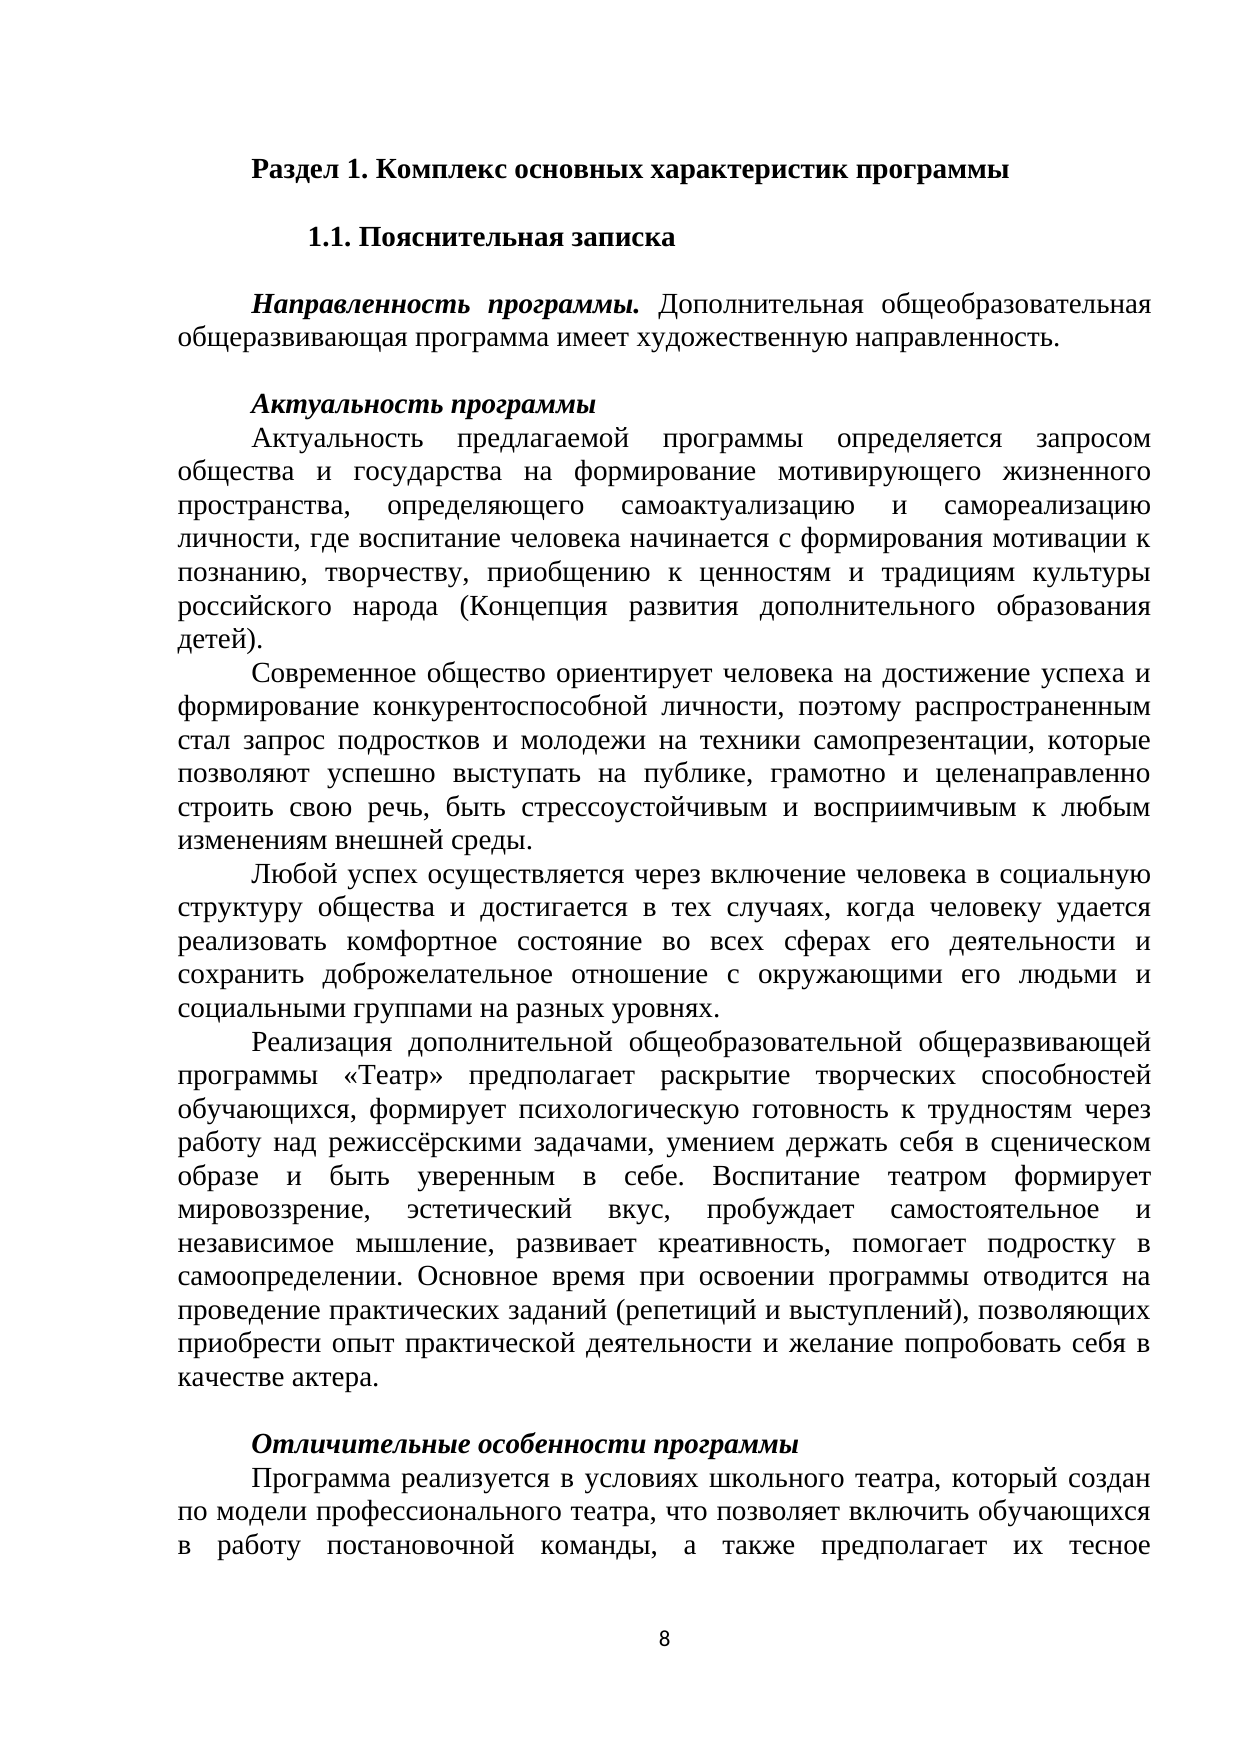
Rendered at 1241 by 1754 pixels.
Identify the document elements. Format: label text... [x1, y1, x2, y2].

text Актуальность программы [177, 386, 1152, 420]
text Направленность программы. Дополнительная общеобразовательная общеразвивающая программа имеет художественную направленность. [177, 286, 1152, 353]
text Любой успех осуществляется через включение человека в социальную структуру общества и достигается в тех случаях, когда человеку удается реализовать комфортное состояние во всех сферах его деятельности и сохранить доброжелательное отношение с окружающими его людьми и социальными группами на разных уровнях. [177, 856, 1152, 1024]
text Реализация дополнительной общеобразовательной общеразвивающей программы «Театр» предполагает раскрытие творческих способностей обучающихся, формирует психологическую готовность к трудностям через работу над режиссёрскими задачами, умением держать себя в сценическом образе и быть уверенным в себе. Воспитание театром формирует мировоззрение, эстетический вкус, пробуждает самостоятельное и независимое мышление, развивает креативность, помогает подростку в самоопределении. Основное время при освоении программы отводится на проведение практических заданий (репетиций и выступлений), позволяющих приобрести опыт практической деятельности и желание попробовать себя в качестве актера. [177, 1024, 1152, 1393]
list Пояснительная записка [234, 219, 1152, 252]
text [177, 1460, 1152, 1560]
text Современное общество ориентирует человека на достижение успеха и формирование конкурентоспособной личности, поэтому распространенным стал запрос подростков и молодежи на техники самопрезентации, которые позволяют успешно выступать на публике, грамотно и целенаправленно строить свою речь, быть стрессоустойчивым и восприимчивым к любым изменениям внешней среды. [177, 655, 1152, 856]
text Отличительные особенности программы [177, 1426, 1152, 1460]
text Актуальность предлагаемой программы определяется запросом общества и государства на формирование мотивирующего жизненного пространства, определяющего самоактуализацию и самореализацию личности, где воспитание человека начинается с формирования мотивации к познанию, творчеству, приобщению к ценностям и традициям культуры российского народа (Концепция развития дополнительного образования детей). [177, 420, 1152, 655]
text Раздел 1. Комплекс основных характеристик программы [177, 152, 1152, 185]
